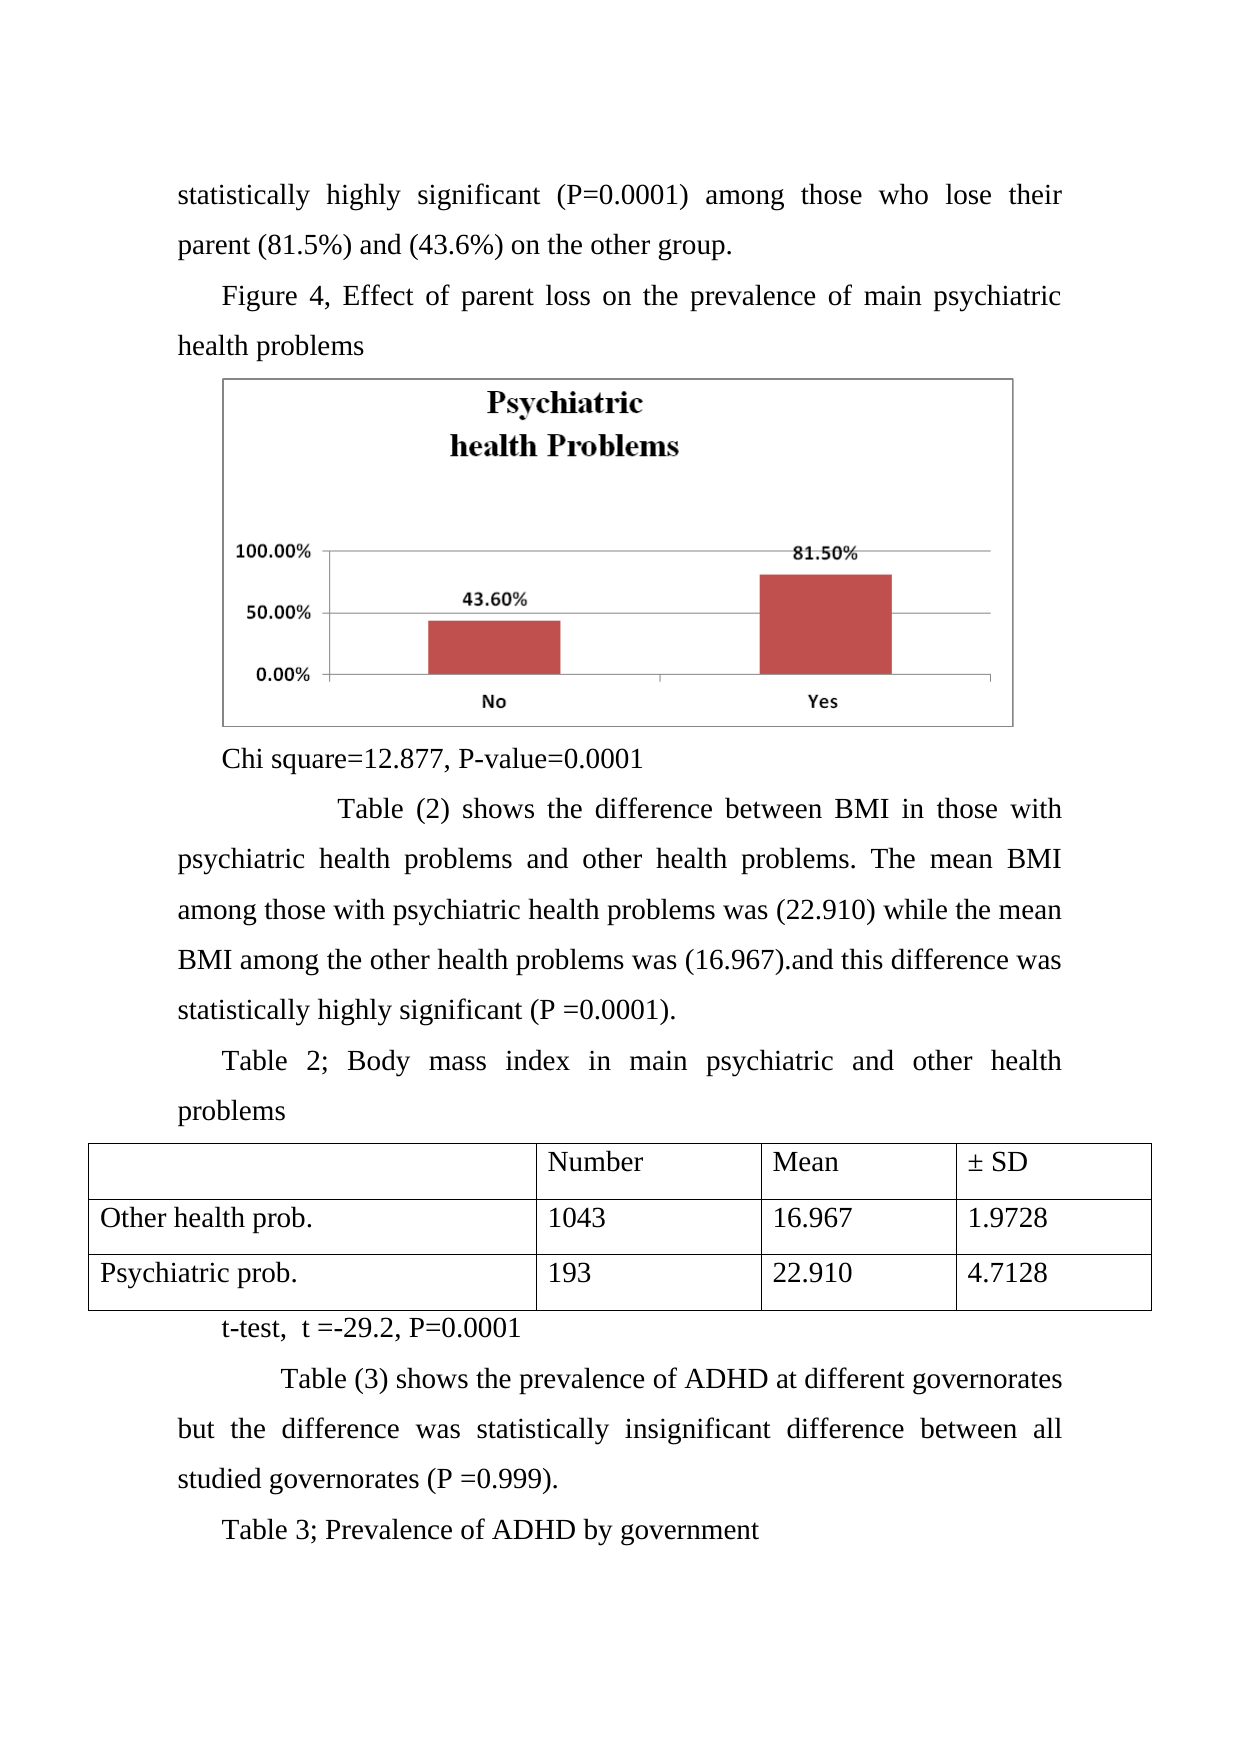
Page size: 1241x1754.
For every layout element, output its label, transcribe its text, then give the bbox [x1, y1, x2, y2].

table_header Mean [762, 1144, 956, 1199]
text Table 2; Body mass index in main psychiatric and other health problems [177, 1043, 1063, 1127]
table_cell Other health prob. [89, 1200, 536, 1254]
text Figure 4, Effect of parent loss on the prevalence of main psychiatric health problems [177, 278, 1063, 362]
table_cell 4.7128 [957, 1255, 1151, 1309]
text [177, 177, 1063, 261]
text Table 3; Prevalence of ADHD by government [177, 1512, 1063, 1545]
table_header Number [537, 1144, 761, 1199]
table_cell 1.9728 [957, 1200, 1151, 1254]
table_header [89, 1144, 536, 1199]
table_cell 16.967 [762, 1200, 956, 1254]
table_header ± SD [957, 1144, 1151, 1199]
table_cell 1043 [537, 1200, 761, 1254]
text t-test, t =-29.2, P=0.0001 [177, 1311, 1063, 1344]
text Table (3) shows the prevalence of ADHD at different governorates but the difference was statistically insignificant difference between all studied governorates (P =0.999). [177, 1361, 1063, 1495]
picture [221, 378, 1014, 727]
table_cell Psychiatric prob. [89, 1255, 536, 1309]
table_cell 193 [537, 1255, 761, 1309]
text Table (2) shows the difference between BMI in those with psychiatric health problems and other health problems. The mean BMI among those with psychiatric health problems was (22.910) while the mean BMI among the other health problems was (16.967).and this difference was statistically highly significant (P =0.0001). [177, 791, 1063, 1026]
table_cell 22.910 [762, 1255, 956, 1309]
text Chi square=12.877, P-value=0.0001 [177, 741, 1063, 774]
